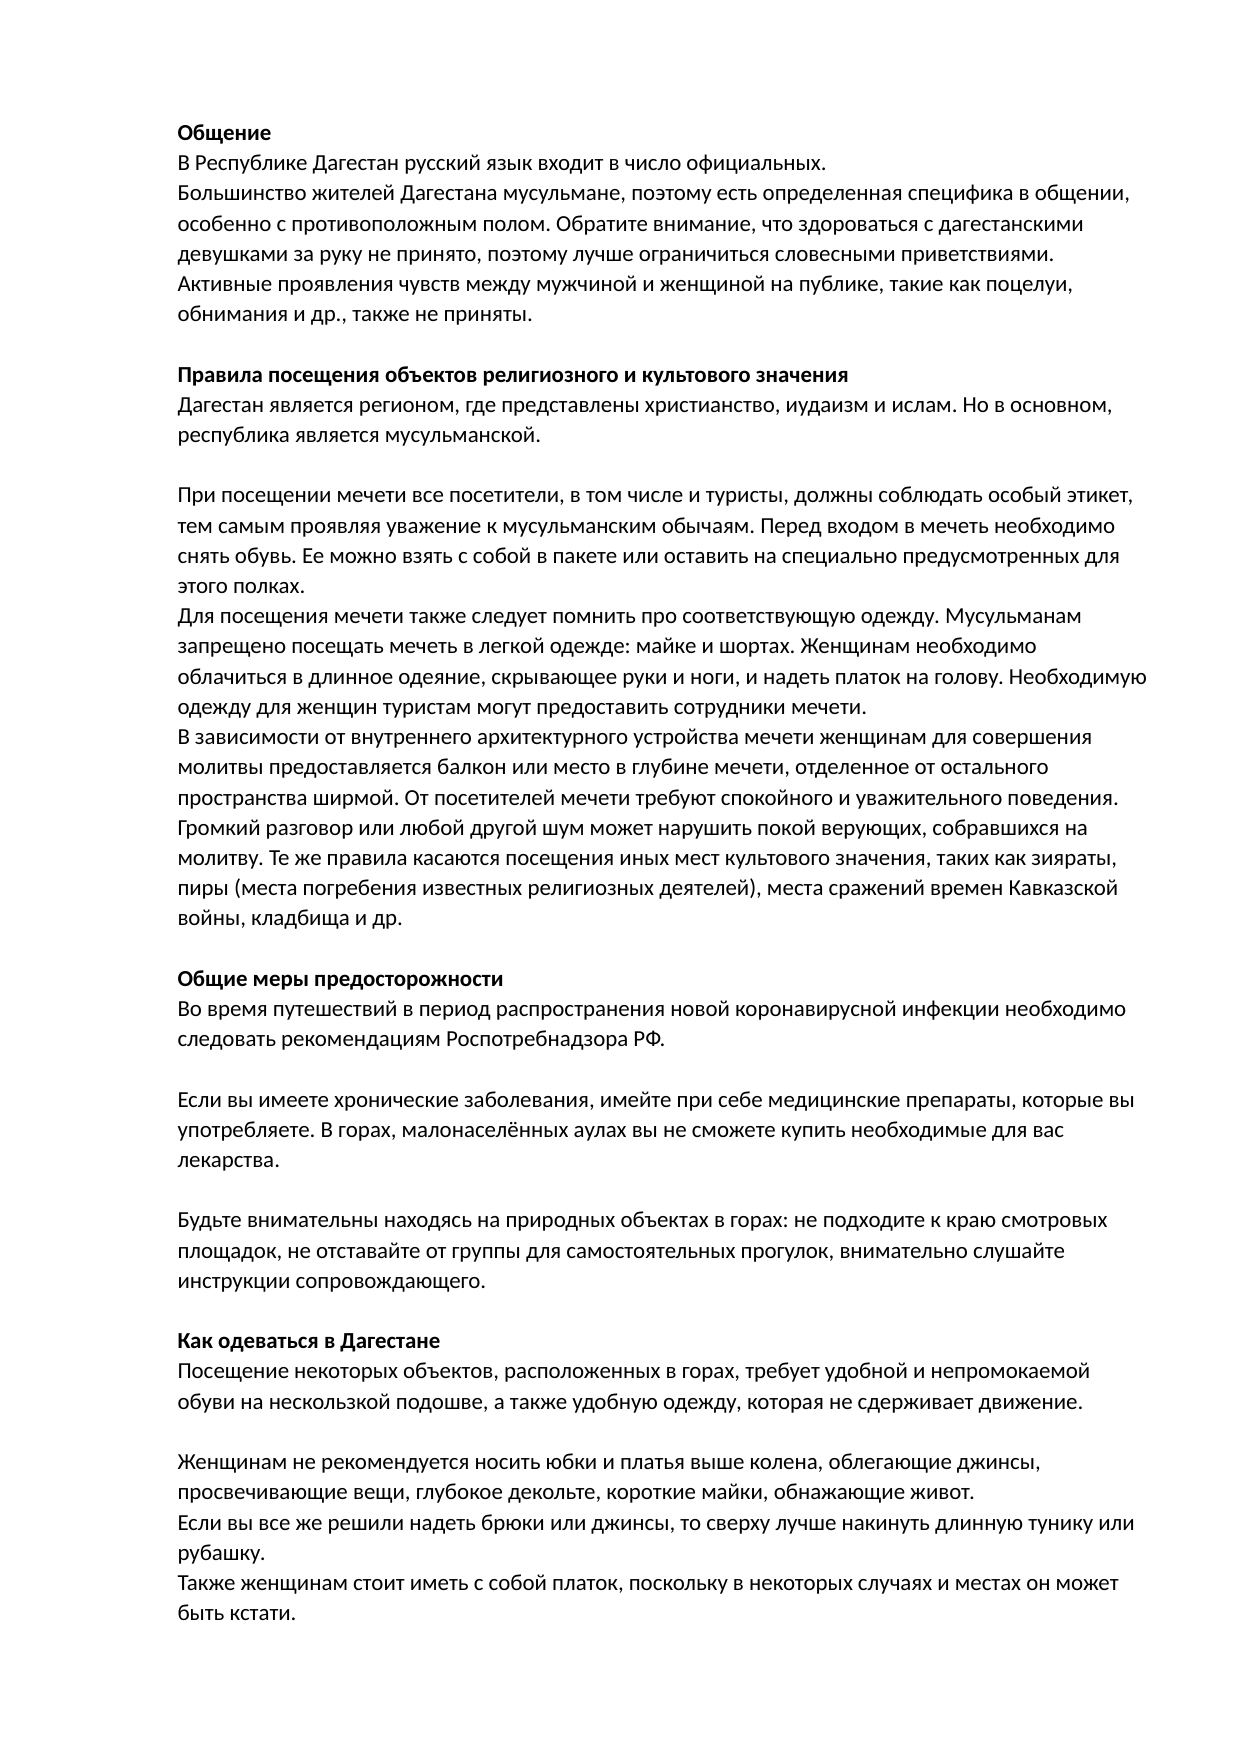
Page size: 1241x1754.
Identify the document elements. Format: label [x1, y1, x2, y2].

text [177, 118, 1152, 1626]
